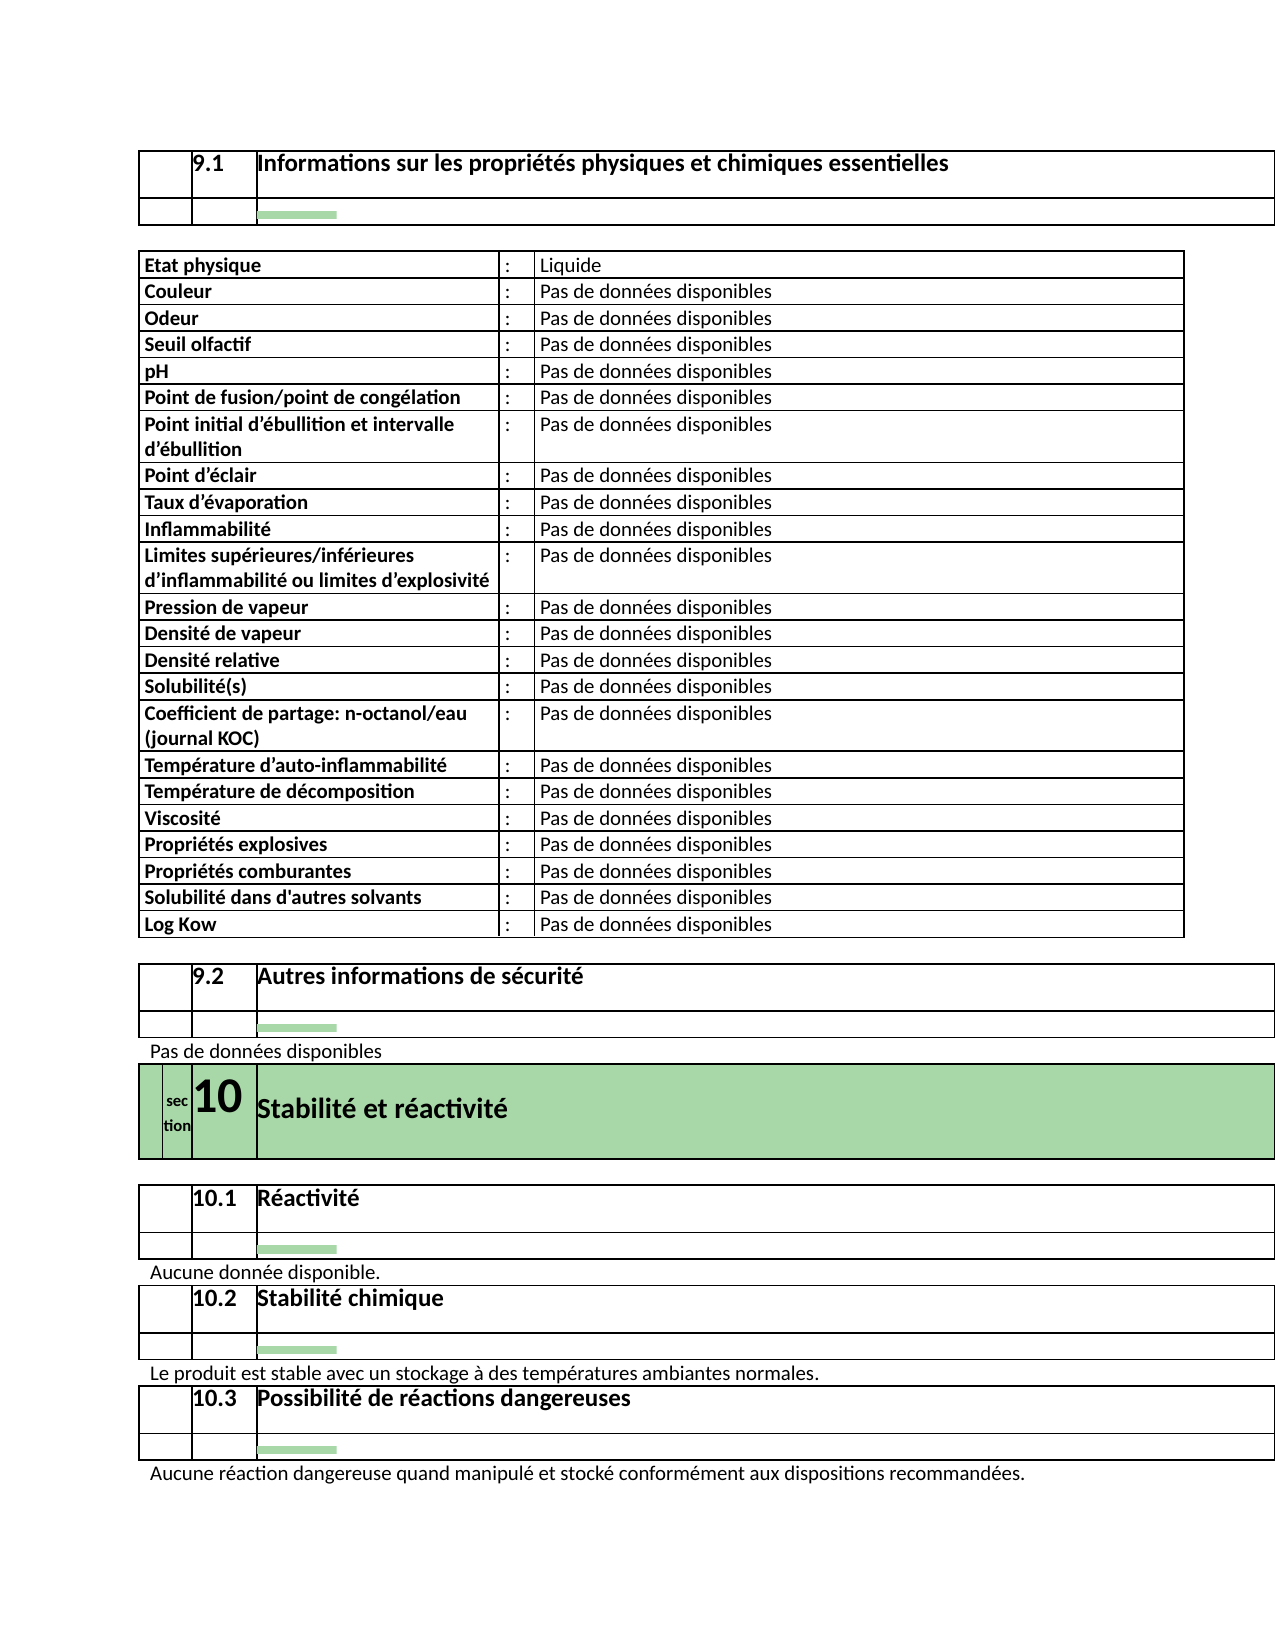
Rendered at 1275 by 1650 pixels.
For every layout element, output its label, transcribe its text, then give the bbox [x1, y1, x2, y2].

table_cell Pas de données disponibles [535, 701, 1183, 750]
table_cell Coefficient de partage: n-octanol/eau (journal KOC) [140, 701, 498, 750]
table_cell [140, 1334, 191, 1359]
table_cell Densité de vapeur [140, 621, 498, 646]
table_cell Odeur [140, 305, 498, 330]
table_cell Pas de données disponibles [535, 385, 1183, 410]
table_cell Densité relative [140, 647, 498, 672]
table_cell Seuil olfactif [140, 332, 498, 357]
table_cell [140, 1233, 191, 1258]
table_cell : [500, 279, 534, 303]
table_cell Pas de données disponibles [535, 594, 1183, 619]
table_cell [193, 1012, 256, 1037]
table_header 9.2 [193, 965, 256, 1010]
table_cell Inflammabilité [140, 516, 498, 541]
table_cell [140, 199, 191, 224]
table_cell [258, 1434, 1274, 1459]
table_header Stabilité chimique [258, 1286, 1274, 1332]
table_cell Pas de données disponibles [535, 674, 1183, 699]
table_cell Pas de données disponibles [535, 358, 1183, 383]
table_cell Pas de données disponibles [535, 858, 1183, 883]
table_cell : [500, 911, 534, 936]
table_cell Point initial d’ébullition et intervalle d’ébullition [140, 411, 498, 461]
table_cell Pas de données disponibles [535, 332, 1183, 357]
table_header 10.2 [193, 1286, 256, 1332]
table_cell Taux d’évaporation [140, 490, 498, 514]
table_cell Log Kow [140, 911, 498, 936]
table_cell : [500, 885, 534, 910]
table_cell : [500, 752, 534, 777]
table_cell Pas de données disponibles [535, 885, 1183, 910]
table_cell : [500, 385, 534, 410]
table_header [140, 152, 191, 197]
table_cell [140, 1012, 191, 1037]
table_cell : [500, 858, 534, 883]
table_cell Solubilité(s) [140, 674, 498, 699]
table_cell Viscosité [140, 805, 498, 830]
table_cell [193, 1334, 256, 1359]
table_cell Limites supérieures/inférieures d’inflammabilité ou limites d’explosivité [140, 543, 498, 593]
table_cell Pas de données disponibles [535, 411, 1183, 461]
table_header Informations sur les propriétés physiques et chimiques essentielles [258, 152, 1274, 197]
table_cell Pas de données disponibles [535, 647, 1183, 672]
table_cell [193, 1434, 256, 1459]
table_header Stabilité et réactivité [258, 1065, 1274, 1158]
table_cell Pas de données disponibles [535, 621, 1183, 646]
table_cell : [500, 543, 534, 593]
table_cell : [500, 490, 534, 514]
table_header [140, 1286, 191, 1332]
table_cell : [500, 463, 534, 488]
table_cell Pas de données disponibles [535, 911, 1183, 936]
table_cell Couleur [140, 279, 498, 303]
table_cell [258, 199, 1274, 224]
table_cell : [500, 832, 534, 857]
table_cell Pas de données disponibles [535, 543, 1183, 593]
table_cell : [500, 594, 534, 619]
table_cell pH [140, 358, 498, 383]
table_cell : [500, 805, 534, 830]
table_header 10 [193, 1065, 256, 1158]
table_cell Pression de vapeur [140, 594, 498, 619]
table_cell Point de fusion/point de congélation [140, 385, 498, 410]
table_cell Pas de données disponibles [535, 779, 1183, 803]
table_header Liquide [535, 252, 1183, 277]
table_header [140, 1387, 191, 1432]
table_cell Pas de données disponibles [535, 279, 1183, 303]
table_header Autres informations de sécurité [258, 965, 1274, 1010]
table_cell Pas de données disponibles [535, 490, 1183, 514]
table_cell Température de décomposition [140, 779, 498, 803]
table_cell : [500, 358, 534, 383]
table_header 9.1 [193, 152, 256, 197]
table_header [140, 1065, 162, 1158]
table_cell Point d’éclair [140, 463, 498, 488]
table_header [140, 965, 191, 1010]
table_cell Pas de données disponibles [535, 832, 1183, 857]
table_header 10.1 [193, 1186, 256, 1232]
table_cell : [500, 621, 534, 646]
table_header Etat physique [140, 252, 498, 277]
text Aucune réaction dangereuse quand manipulé et stocké conformément aux dispositions recommandées. [150, 1461, 1125, 1486]
table_cell [140, 1434, 191, 1459]
table_cell [193, 199, 256, 224]
text Aucune donnée disponible. [150, 1260, 1125, 1285]
table_header section [163, 1065, 191, 1158]
table_cell : [500, 701, 534, 750]
table_cell Pas de données disponibles [535, 752, 1183, 777]
table_cell : [500, 411, 534, 461]
table_cell Solubilité dans d'autres solvants [140, 885, 498, 910]
table_cell Température d’auto-inflammabilité [140, 752, 498, 777]
table_cell : [500, 647, 534, 672]
table_cell Propriétés comburantes [140, 858, 498, 883]
table_header Possibilité de réactions dangereuses [258, 1387, 1274, 1432]
table_cell : [500, 516, 534, 541]
table_header 10.3 [193, 1387, 256, 1432]
text Pas de données disponibles [150, 1038, 1125, 1063]
table_header [140, 1186, 191, 1232]
table_cell : [500, 332, 534, 357]
table_cell : [500, 305, 534, 330]
table_cell Pas de données disponibles [535, 305, 1183, 330]
table_cell [258, 1334, 1274, 1359]
table_cell Propriétés explosives [140, 832, 498, 857]
table_cell : [500, 779, 534, 803]
table_cell Pas de données disponibles [535, 805, 1183, 830]
table_cell [258, 1233, 1274, 1258]
table_header : [500, 252, 534, 277]
text Le produit est stable avec un stockage à des températures ambiantes normales. [150, 1360, 1125, 1385]
table_header Réactivité [258, 1186, 1274, 1232]
table_cell [193, 1233, 256, 1258]
table_cell Pas de données disponibles [535, 463, 1183, 488]
table_cell [258, 1012, 1274, 1037]
table_cell : [500, 674, 534, 699]
table_cell Pas de données disponibles [535, 516, 1183, 541]
